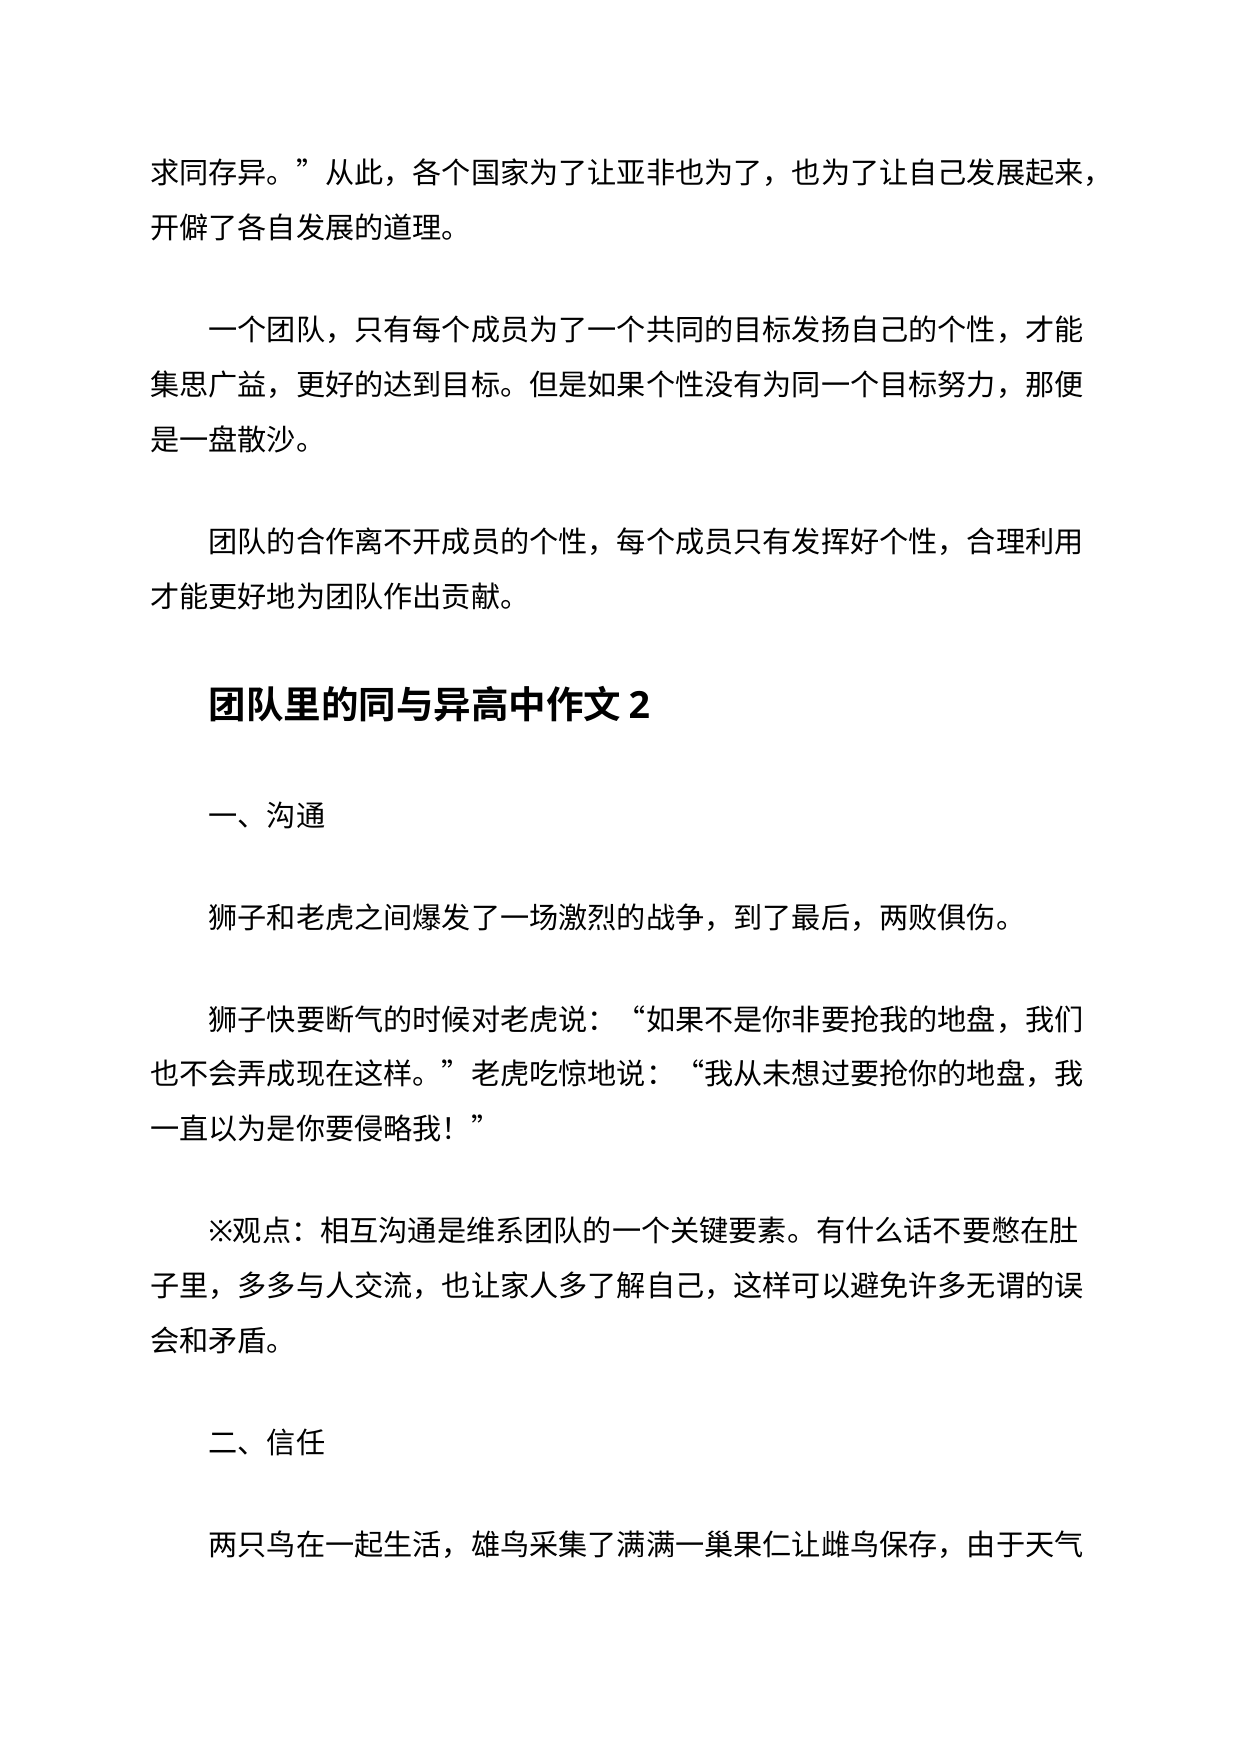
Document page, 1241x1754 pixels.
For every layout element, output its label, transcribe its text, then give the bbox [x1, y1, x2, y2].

text 团队的合作离不开成员的个性，每个成员只有发挥好个性，合理利用才能更好地为团队作出贡献。 [150, 518, 1090, 615]
text 一个团队，只有每个成员为了一个共同的目标发扬自己的个性，才能集思广益，更好的达到目标。但是如果个性没有为同一个目标努力，那便是一盘散沙。 [150, 307, 1090, 459]
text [150, 1521, 1090, 1563]
text 狮子和老虎之间爆发了一场激烈的战争，到了最后，两败俱伤。 [150, 894, 1090, 937]
text 狮子快要断气的时候对老虎说：“如果不是你非要抢我的地盘，我们也不会弄成现在这样。”老虎吃惊地说：“我从未想过要抢你的地盘，我一直以为是你要侵略我！” [150, 996, 1090, 1148]
text 团队里的同与异高中作文2 [150, 675, 1090, 729]
text 一、沟通 [150, 792, 1090, 835]
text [150, 150, 1090, 247]
text 二、信任 [150, 1419, 1090, 1462]
text ※观点：相互沟通是维系团队的一个关键要素。有什么话不要憋在肚子里，多多与人交流，也让家人多了解自己，这样可以避免许多无谓的误会和矛盾。 [150, 1208, 1090, 1360]
